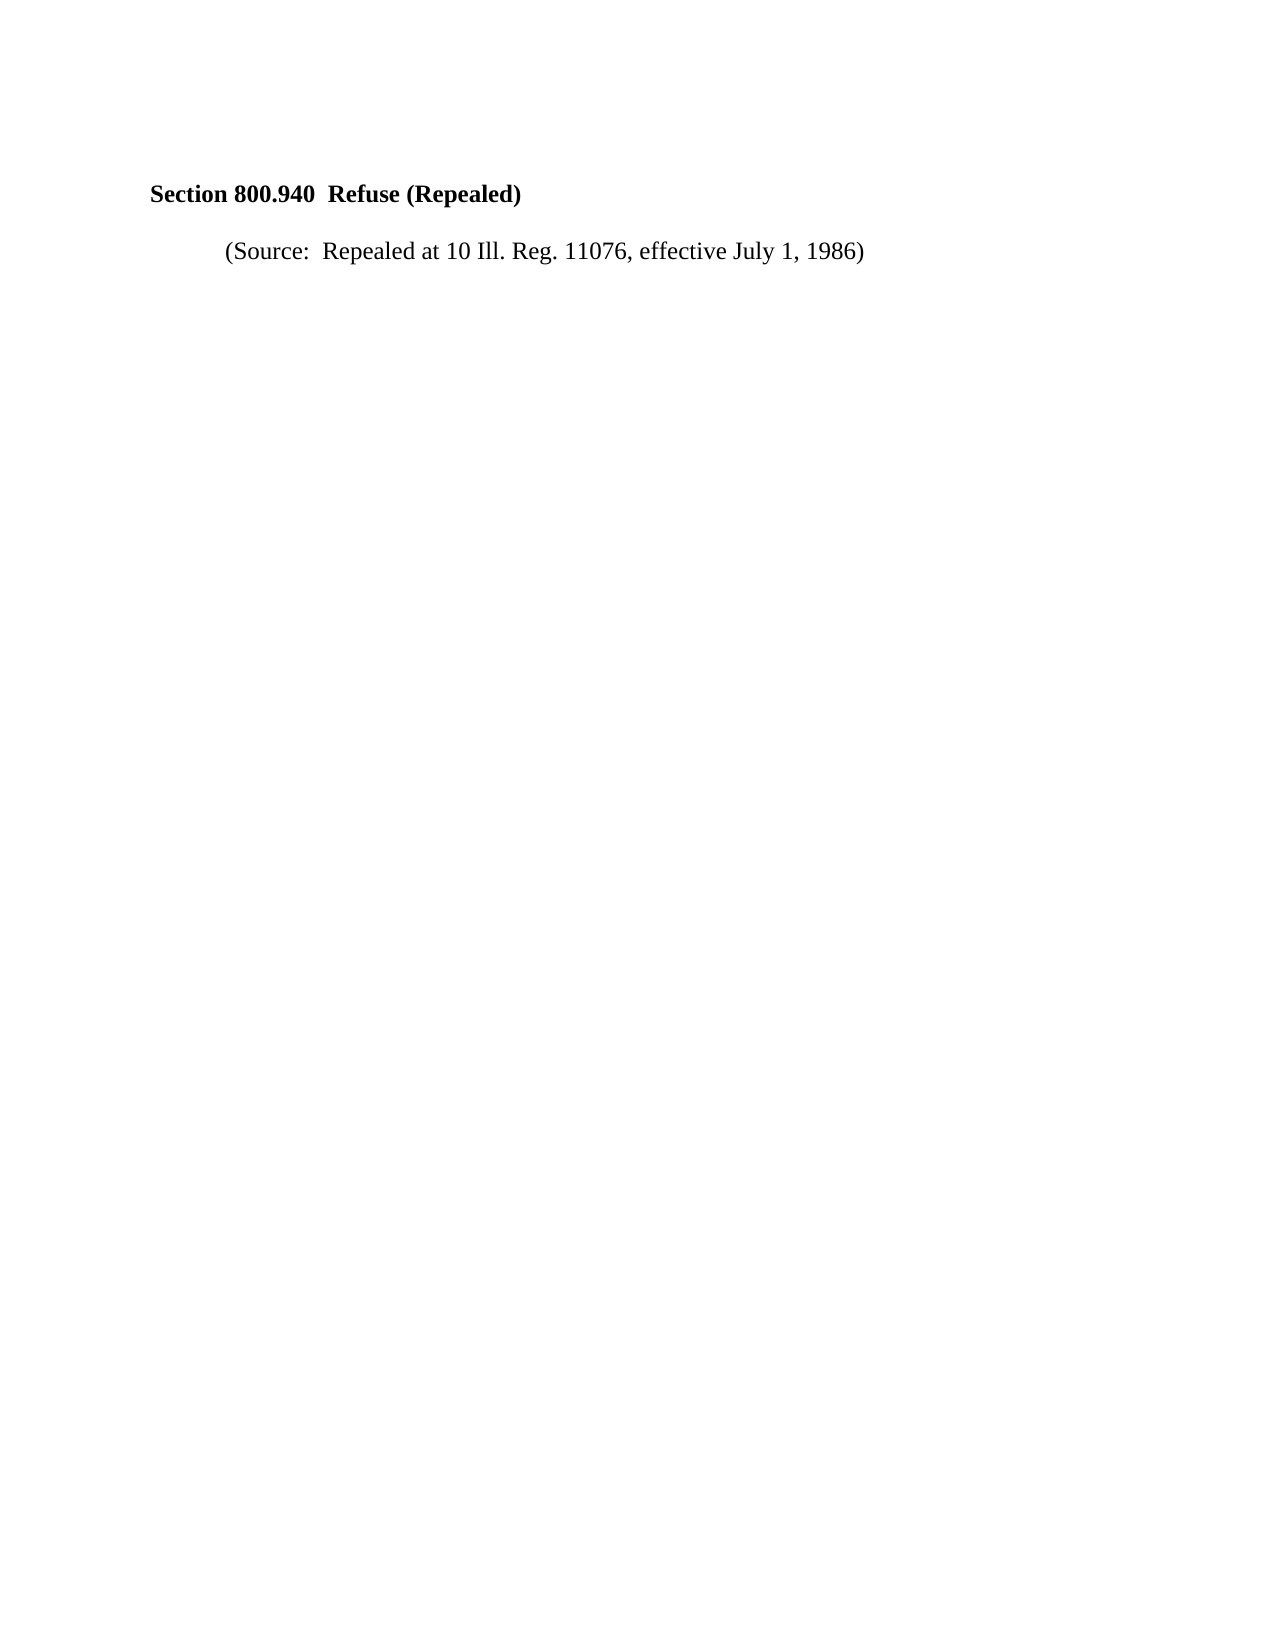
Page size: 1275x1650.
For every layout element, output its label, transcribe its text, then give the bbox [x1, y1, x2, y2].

text (Source: Repealed at 10 Ill. Reg. 11076, effective July 1, 1986) [225, 236, 1125, 265]
text Section 800.940 Refuse (Repealed) [150, 179, 1125, 207]
